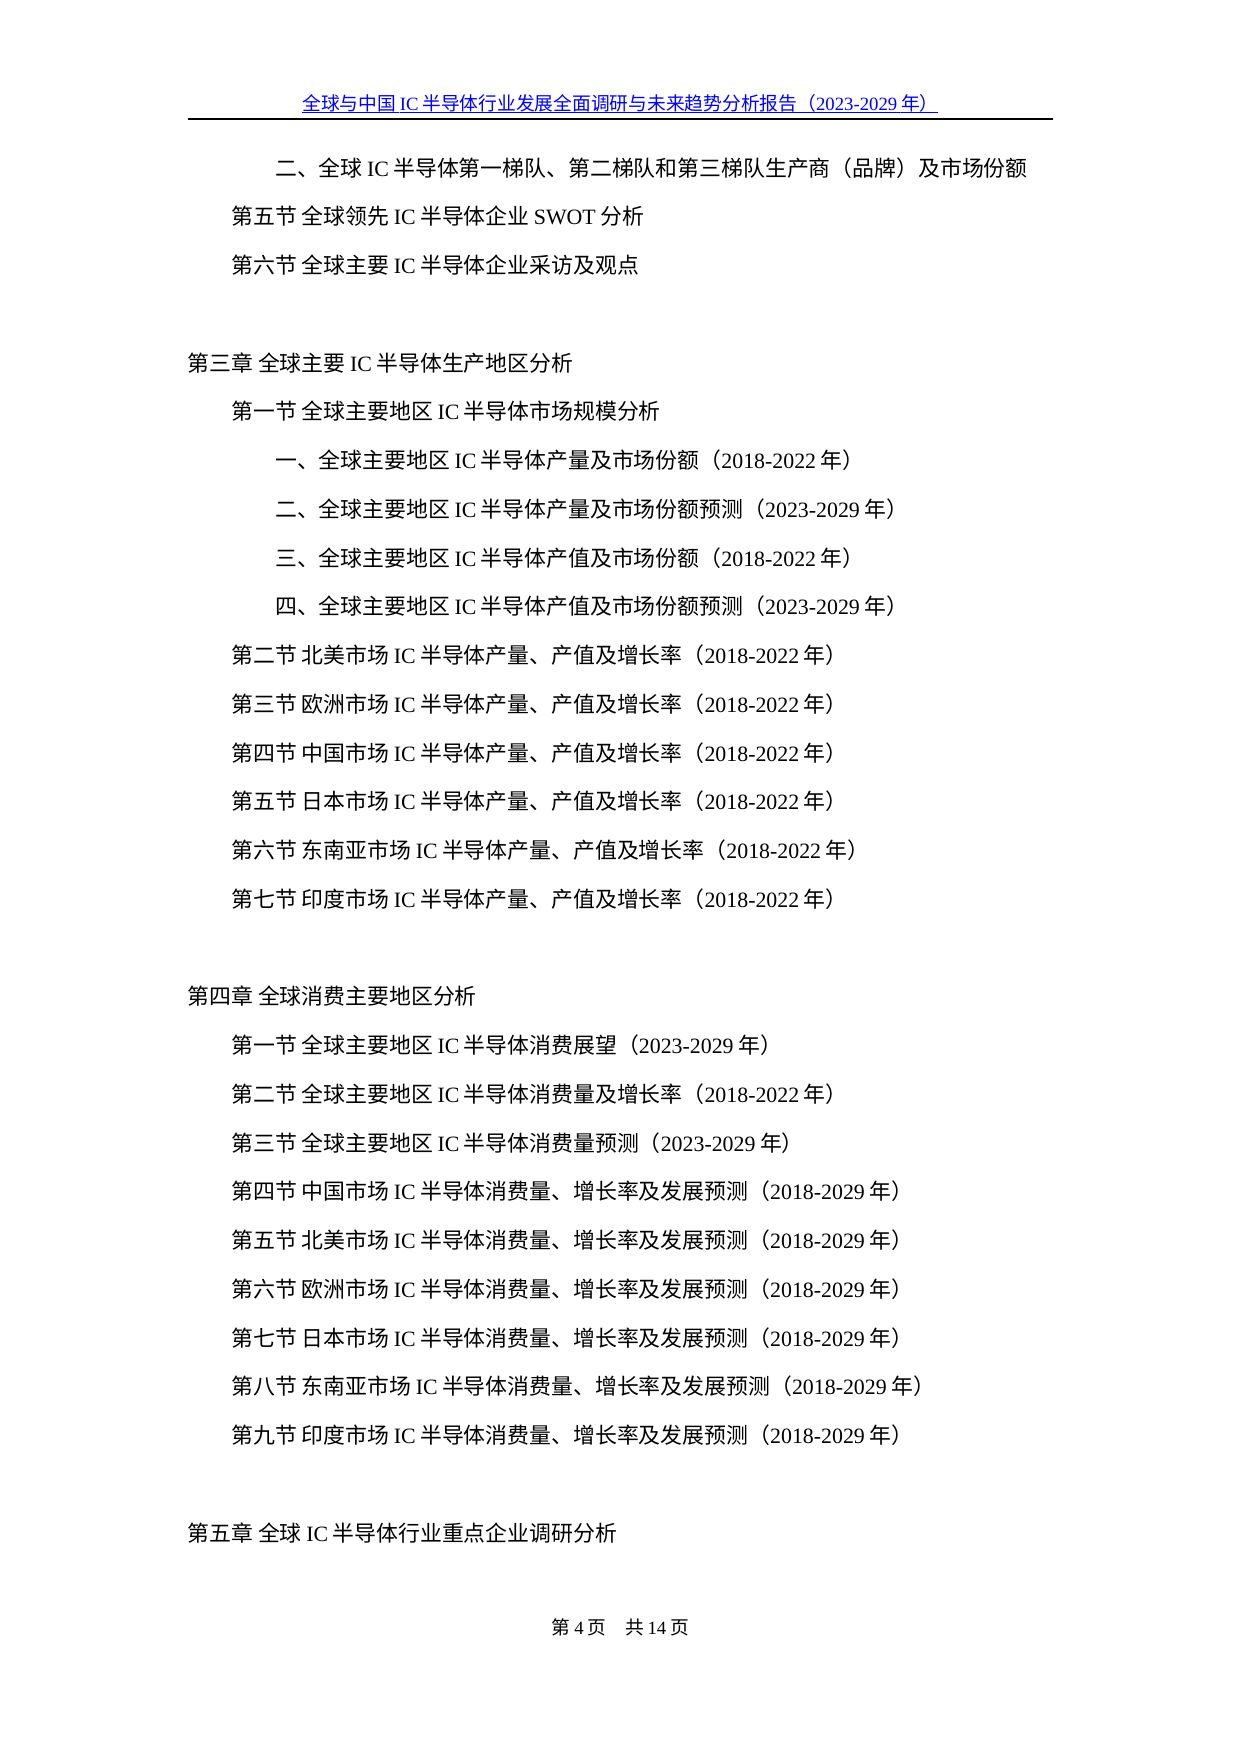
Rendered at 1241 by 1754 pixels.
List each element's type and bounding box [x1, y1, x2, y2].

text [187, 150, 1053, 1548]
